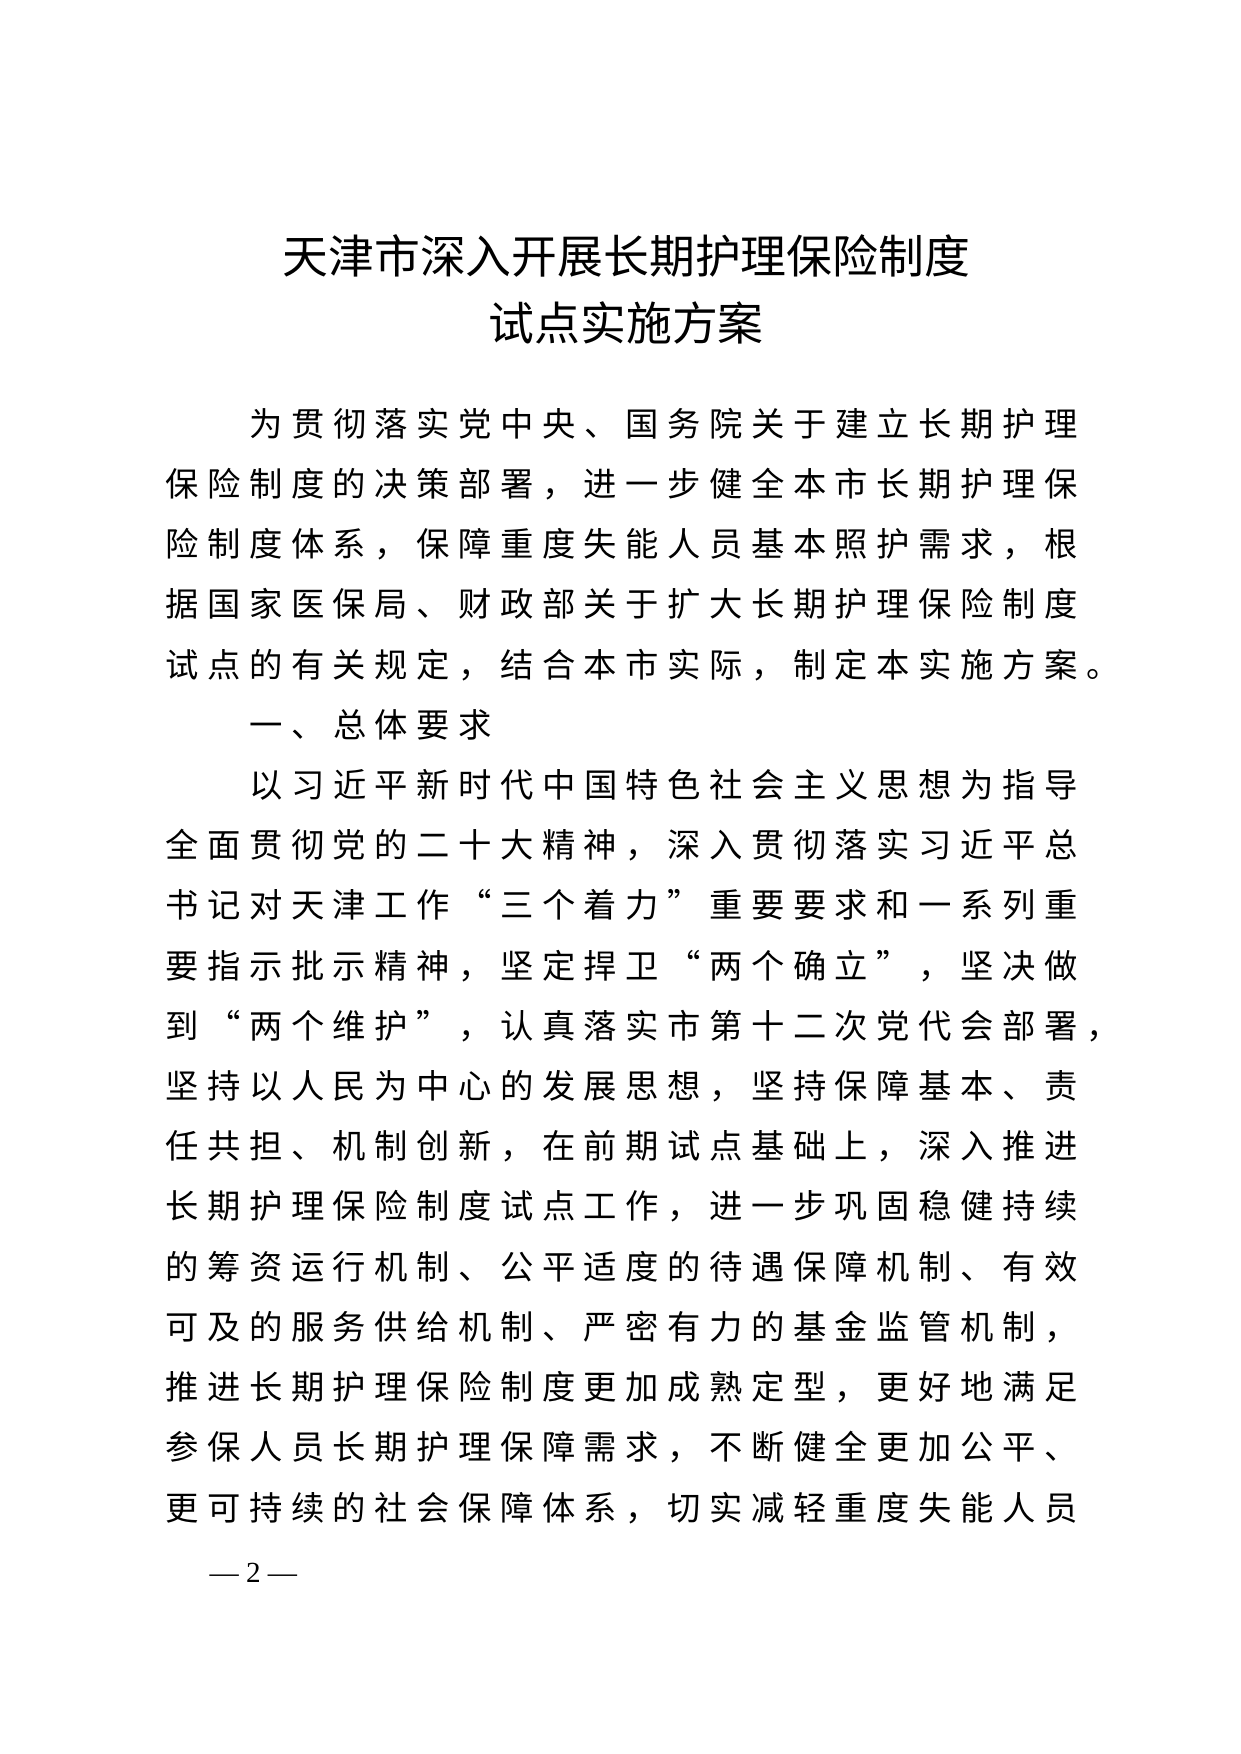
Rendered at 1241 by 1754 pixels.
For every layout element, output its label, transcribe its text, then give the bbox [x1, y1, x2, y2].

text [165, 753, 1087, 1536]
text 一、总体要求 [165, 693, 1087, 753]
text 为贯彻落实党中央、国务院关于建立长期护理保险制度的决策部署，进一步健全本市长期护理保险制度体系，保障重度失能人员基本照护需求，根据国家医保局、财政部关于扩大长期护理保险制度试点的有关规定，结合本市实际，制定本实施方案。 [165, 392, 1087, 693]
text 天津市深入开展长期护理保险制度 [165, 221, 1087, 287]
text 试点实施方案 [165, 287, 1087, 353]
